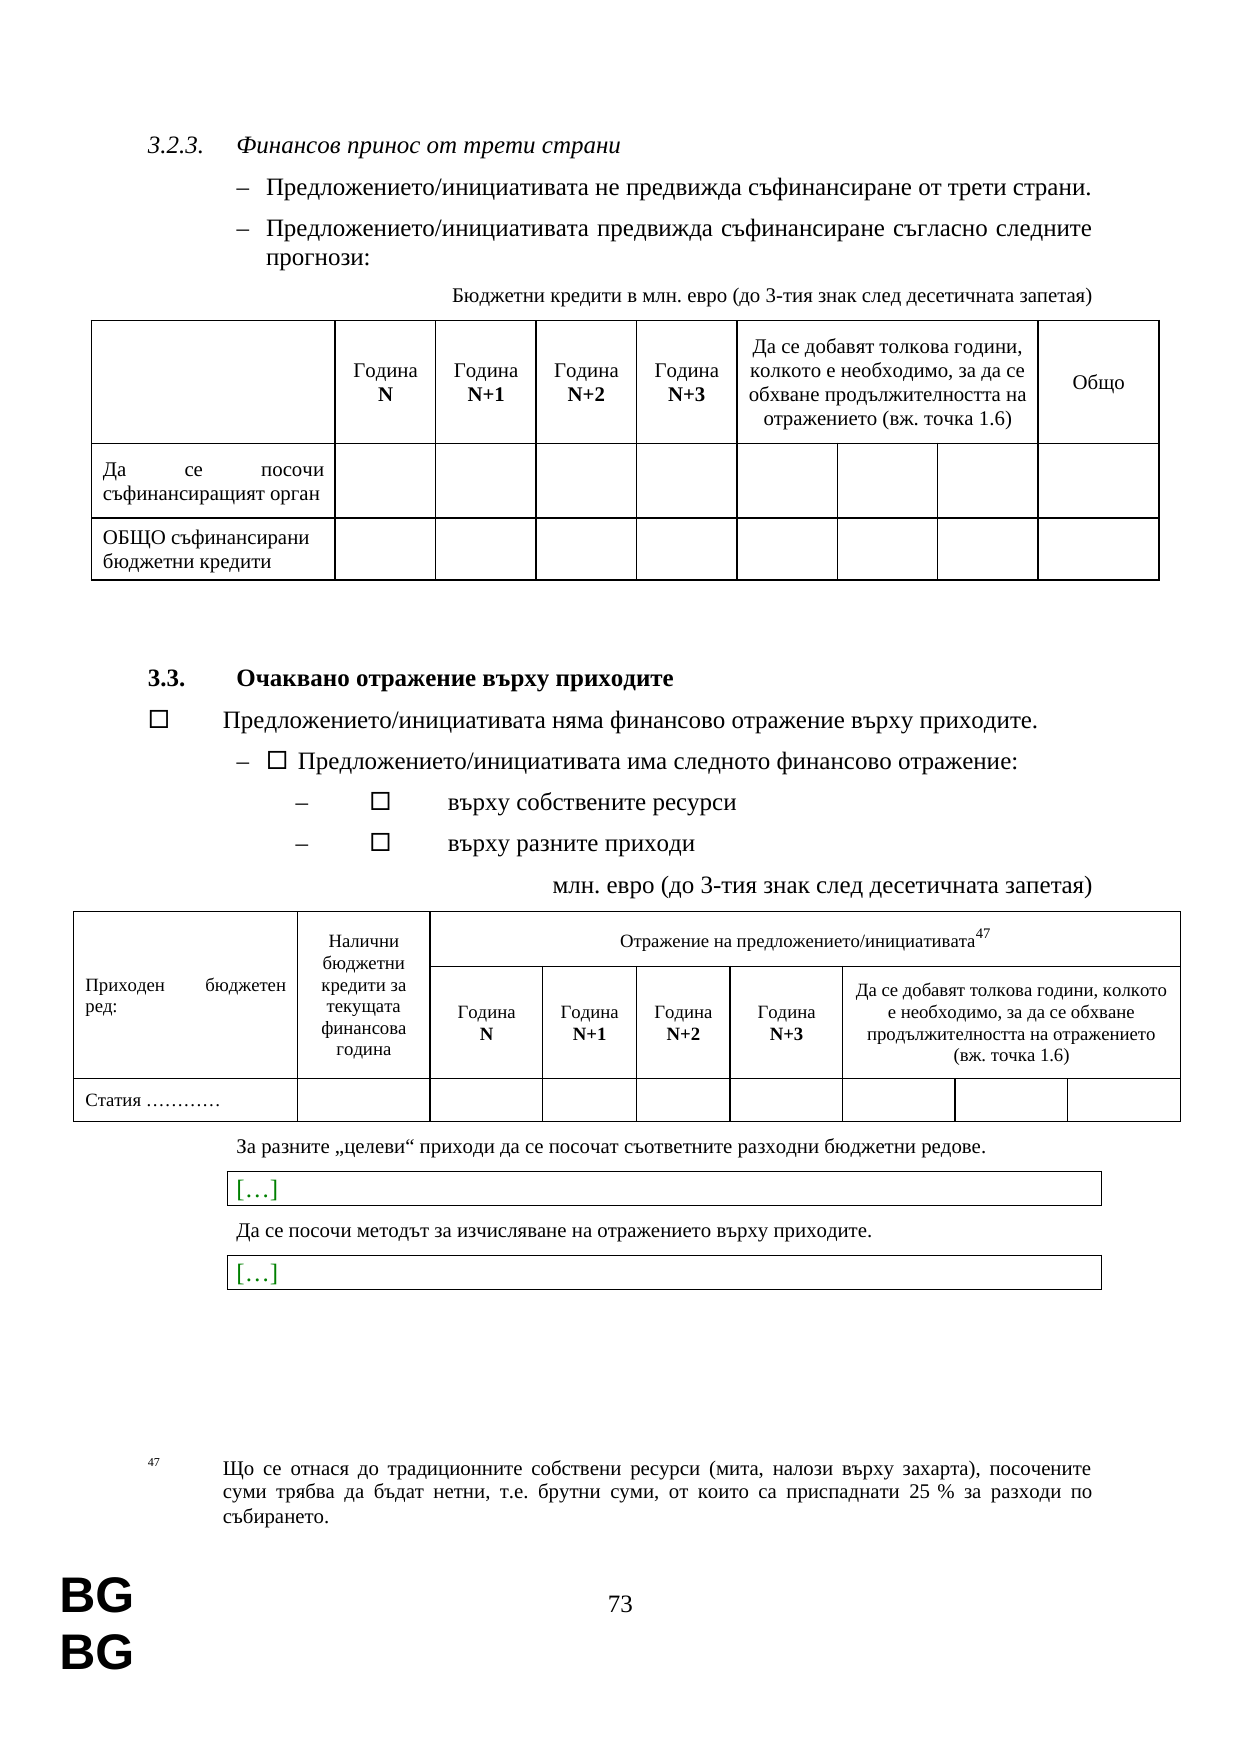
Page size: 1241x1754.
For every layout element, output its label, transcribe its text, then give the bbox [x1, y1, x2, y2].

list Предложението/инициативата има следното финансово отражение: [236, 746, 1092, 775]
table_cell Статия ………… [74, 1079, 297, 1121]
table_cell [637, 519, 736, 579]
text Бюджетни кредити в млн. евро (до 3-тия знак след десетичната запетая) [148, 283, 1092, 307]
table_cell [537, 519, 636, 579]
text млн. евро (до 3-тия знак след десетичната запетая) [148, 870, 1092, 898]
table_cell ОБЩО съфинансирани бюджетни кредити [92, 519, 334, 579]
table_header Общо [1039, 321, 1158, 442]
table_cell [838, 444, 937, 517]
table_header Година N+2 [537, 321, 636, 442]
text Да се посочи методът за изчисляване на отражението върху приходите. [236, 1218, 1092, 1242]
table_cell Година N+2 [637, 967, 729, 1078]
table_cell [431, 1079, 542, 1121]
table_cell [738, 444, 837, 517]
table_cell Година N [431, 967, 542, 1078]
table_cell [543, 1079, 636, 1121]
table_cell [336, 444, 435, 517]
table_header [92, 321, 334, 442]
subtitle 3.2.3. Финансов принос от трети страни [148, 131, 1092, 159]
table_header Приходен бюджетен ред: [74, 912, 297, 1078]
table_header Година N [336, 321, 435, 442]
table_cell [1039, 444, 1158, 517]
table_cell [298, 1079, 429, 1121]
text За разните „целеви“ приходи да се посочат съответните разходни бюджетни редове. [236, 1134, 1092, 1158]
text Предложението/инициативата няма финансово отражение върху приходите. [148, 705, 1092, 733]
table_cell [738, 519, 837, 579]
table_cell [938, 519, 1037, 579]
table_cell Година N+3 [731, 967, 842, 1078]
table_cell [938, 444, 1037, 517]
table_cell [436, 444, 535, 517]
table_cell [838, 519, 937, 579]
text […] [228, 1256, 1101, 1289]
subtitle 3.3. Очаквано отражение върху приходите [148, 663, 1092, 692]
list Предложението/инициативата предвижда съфинансиране съгласно следните прогнози: [236, 213, 1092, 271]
list върху разните приходи [295, 828, 1092, 857]
table_cell Година N+1 [543, 967, 636, 1078]
list върху собствените ресурси [295, 787, 1092, 816]
table_header Налични бюджетни кредити за текущата финансова година [298, 912, 429, 1078]
table_header Отражение на предложението/инициативата [431, 912, 1180, 966]
table_cell Да се посочи съфинансиращият орган [92, 444, 334, 517]
table_cell [731, 1079, 842, 1121]
table_cell [843, 1079, 954, 1121]
table_cell [637, 1079, 729, 1121]
text […] [228, 1172, 1101, 1205]
table_cell [1068, 1079, 1180, 1121]
table_cell Да се добавят толкова години, колкото е необходимо, за да се обхване продължителността на отражението (вж. точка 1.6) [843, 967, 1180, 1078]
table_cell [537, 444, 636, 517]
table_cell [637, 444, 736, 517]
table_cell [1039, 519, 1158, 579]
list Предложението/инициативата не предвижда съфинансиране от трети страни. [236, 172, 1092, 201]
table_header Година N+1 [436, 321, 535, 442]
table_header Година N+3 [637, 321, 736, 442]
table_cell [436, 519, 535, 579]
table_cell [956, 1079, 1067, 1121]
table_header Да се добавят толкова години, колкото е необходимо, за да се обхване продължителността на отражението (вж. точка 1.6) [738, 321, 1037, 442]
table_cell [336, 519, 435, 579]
